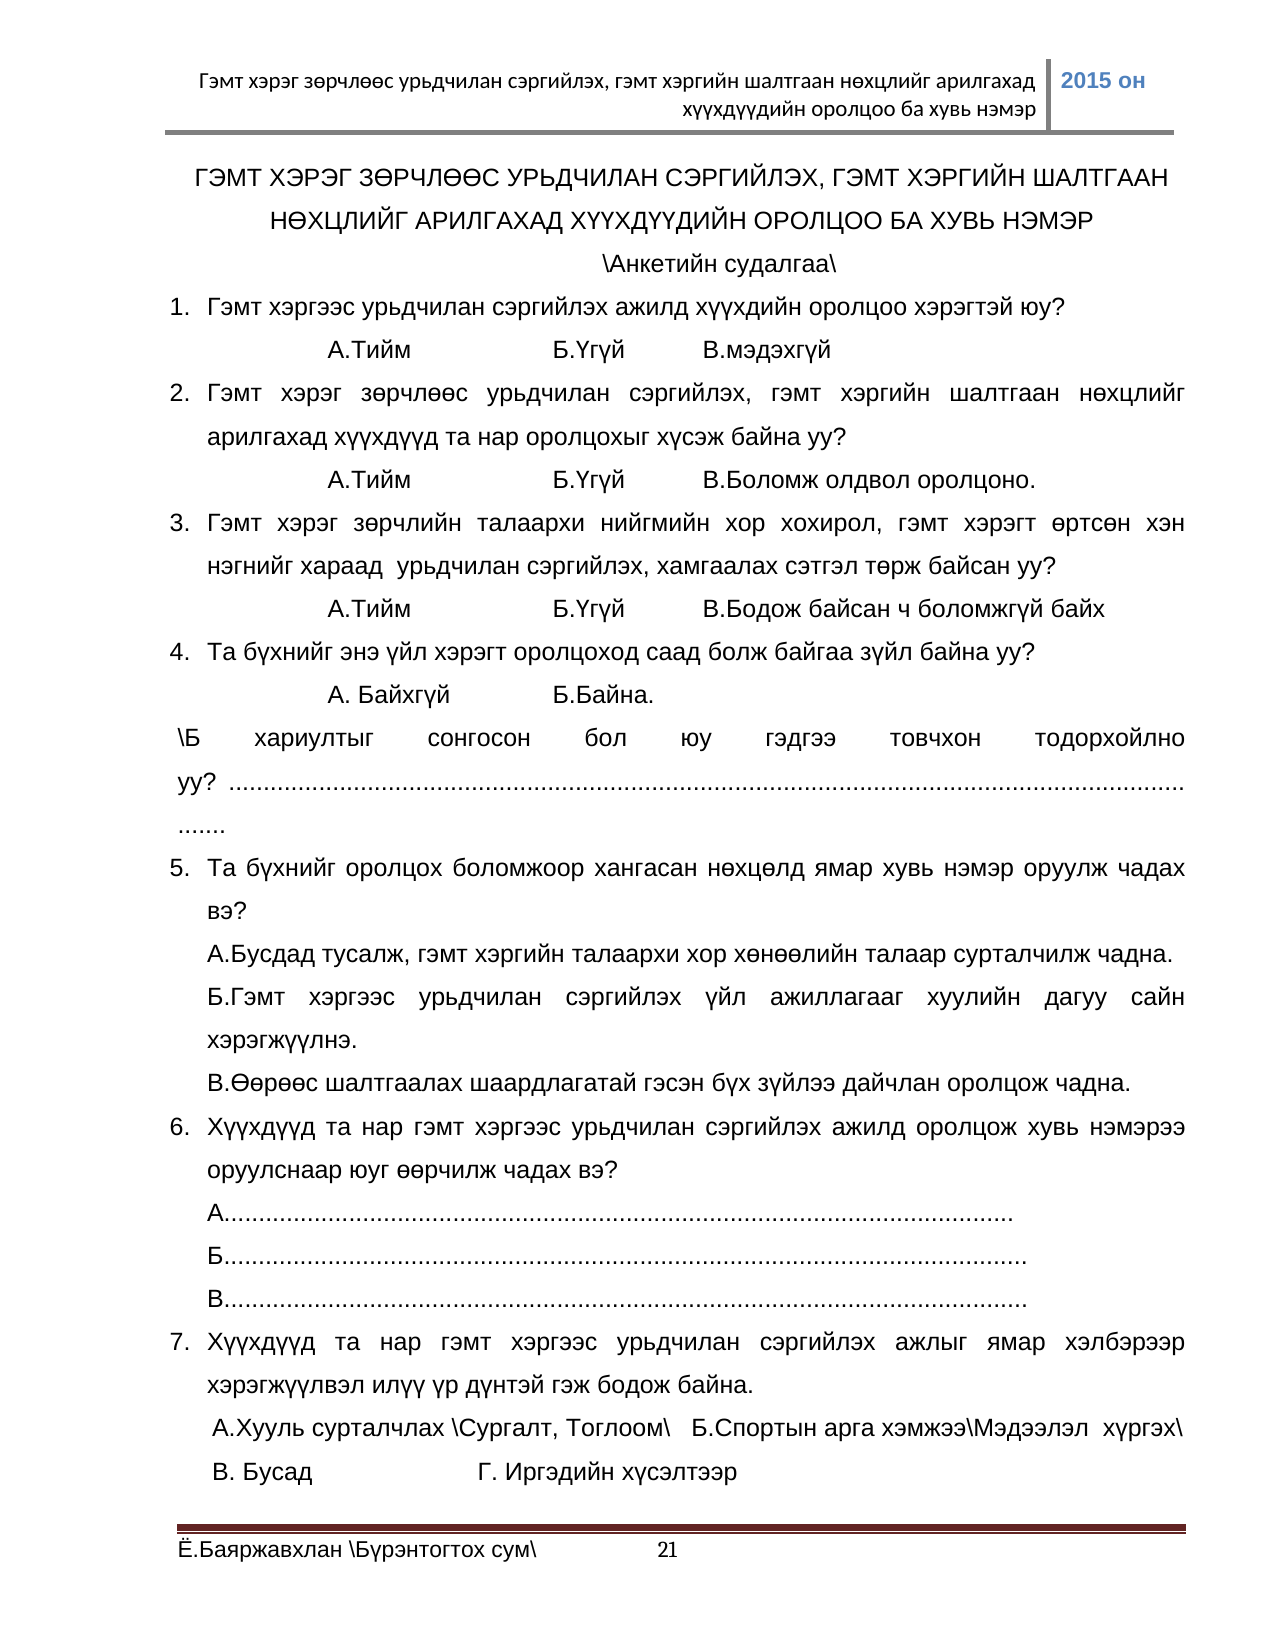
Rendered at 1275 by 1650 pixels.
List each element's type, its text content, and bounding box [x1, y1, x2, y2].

text А.Тийм Б.Үгүй В.Боломж олдвол оролцоно. [327, 465, 1186, 493]
text \Анкетийн судалгаа\ [177, 249, 1186, 278]
text \Б хариултыг сонгосон бол юу гэдгээ товчхон тодорхойлно уу? ................................................................................................................................................. [177, 723, 1186, 838]
text А.Хууль сурталчлах \Сургалт, Тоглоом\ Б.Спортын арга хэмжээ\Мэдээлэл хүргэх\ [177, 1413, 1186, 1442]
list Гэмт хэргээс урьдчилан сэргийлэх ажилд хүүхдийн оролцоо хэрэгтэй юу? [169, 292, 1186, 321]
list Гэмт хэрэг зөрчлийн талаархи нийгмийн хор хохирол, гэмт хэрэгт өртсөн хэн нэгнийг хараад урьдчилан сэргийлэх, хамгаалах сэтгэл төрж байсан уу? [169, 508, 1186, 580]
text НӨХЦЛИЙГ АРИЛГАХАД ХҮҮХДҮҮДИЙН ОРОЛЦОО БА ХУВЬ НЭМЭР [177, 206, 1186, 235]
text А.................................................................................................................. [207, 1198, 1186, 1227]
text А.Бусдад тусалж, гэмт хэргийн талаархи хор хөнөөлийн талаар сурталчилж чадна. [207, 939, 1186, 968]
text Б.Гэмт хэргээс урьдчилан сэргийлэх үйл ажиллагааг хуулийн дагуу сайн хэрэгжүүлнэ. [207, 982, 1186, 1054]
list Хүүхдүүд та нар гэмт хэргээс урьдчилан сэргийлэх ажилд оролцож хувь нэмэрээ оруулснаар юуг өөрчилж чадах вэ? [169, 1112, 1186, 1183]
text ГЭМТ ХЭРЭГ ЗӨРЧЛӨӨС УРЬДЧИЛАН СЭРГИЙЛЭХ, ГЭМТ ХЭРГИЙН ШАЛТГААН [177, 163, 1186, 192]
text А. Байхгүй Б.Байна. [327, 680, 1186, 709]
text В. Бусад Г. Иргэдийн хүсэлтээр [177, 1457, 1186, 1485]
list Та бүхнийг оролцох боломжоор хангасан нөхцөлд ямар хувь нэмэр оруулж чадах вэ? [169, 853, 1186, 925]
text В.Өөрөөс шалтгаалах шаардлагатай гэсэн бүх зүйлээ дайчлан оролцож чадна. [207, 1068, 1186, 1097]
list Гэмт хэрэг зөрчлөөс урьдчилан сэргийлэх, гэмт хэргийн шалтгаан нөхцлийг арилгахад хүүхдүүд та нар оролцохыг хүсэж байна уу? [169, 378, 1186, 450]
list Та бүхнийг энэ үйл хэрэгт оролцоход саад болж байгаа зүйл байна уу? [169, 637, 1186, 666]
text А.Тийм Б.Үгүй В.Бодож байсан ч боломжгүй байх [327, 594, 1186, 623]
text А.Тийм Б.Үгүй В.мэдэхгүй [327, 335, 1186, 364]
list Хүүхдүүд та нар гэмт хэргээс урьдчилан сэргийлэх ажлыг ямар хэлбэрээр хэрэгжүүлвэл илүү үр дүнтэй гэж бодож байна. [169, 1327, 1186, 1399]
text Б.................................................................................................................... [207, 1241, 1186, 1270]
text В.................................................................................................................... [207, 1284, 1186, 1313]
